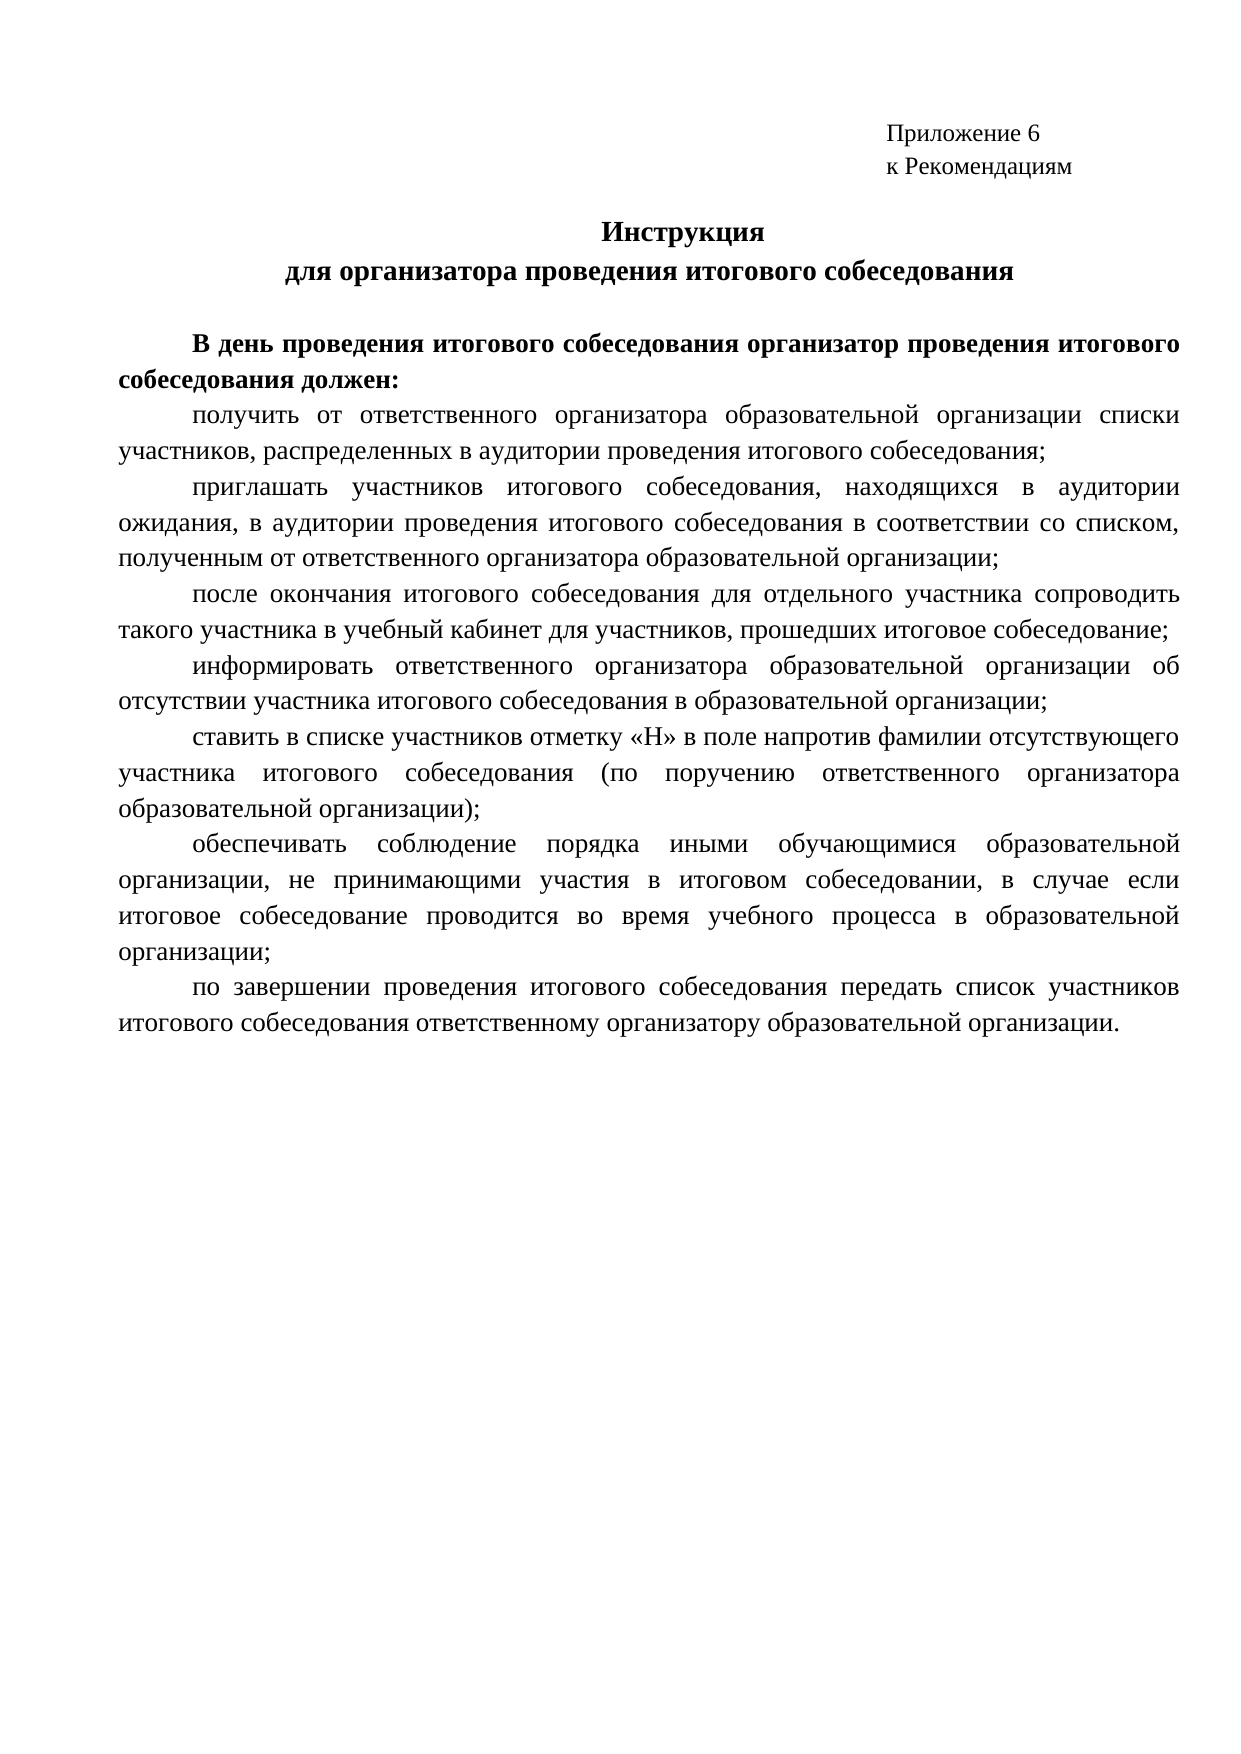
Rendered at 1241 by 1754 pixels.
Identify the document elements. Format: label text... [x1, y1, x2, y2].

text ставить в списке участников отметку «Н» в поле напротив фамилии отсутствующего участника итогового собеседования (по поручению ответственного организатора образовательной организации); [118, 720, 1181, 823]
text В день проведения итогового собеседования организатор проведения итогового собеседования должен: [118, 327, 1181, 394]
text приглашать участников итогового собеседования, находящихся в аудитории ожидания, в аудитории проведения итогового собеседования в соответствии со списком, полученным от ответственного организатора образовательной организации; [118, 470, 1181, 573]
text к Рекомендациям [886, 151, 1181, 180]
text по завершении проведения итогового собеседования передать список участников итогового собеседования ответственному организатору образовательной организации. [118, 970, 1181, 1037]
text после окончания итогового собеседования для отдельного участника сопроводить такого участника в учебный кабинет для участников, прошедших итоговое собеседование; [118, 577, 1181, 644]
text получить от ответственного организатора образовательной организации списки участников, распределенных в аудитории проведения итогового собеседования; [118, 399, 1181, 466]
subtitle Приложение 6 [886, 118, 1181, 147]
text обеспечивать соблюдение порядка иными обучающимися образовательной организации, не принимающими участия в итоговом собеседовании, в случае если итоговое собеседование проводится во время учебного процесса в образовательной организации; [118, 827, 1181, 966]
text Инструкция для организатора проведения итогового собеседования [118, 214, 1181, 286]
text информировать ответственного организатора образовательной организации об отсутствии участника итогового собеседования в образовательной организации; [118, 649, 1181, 716]
